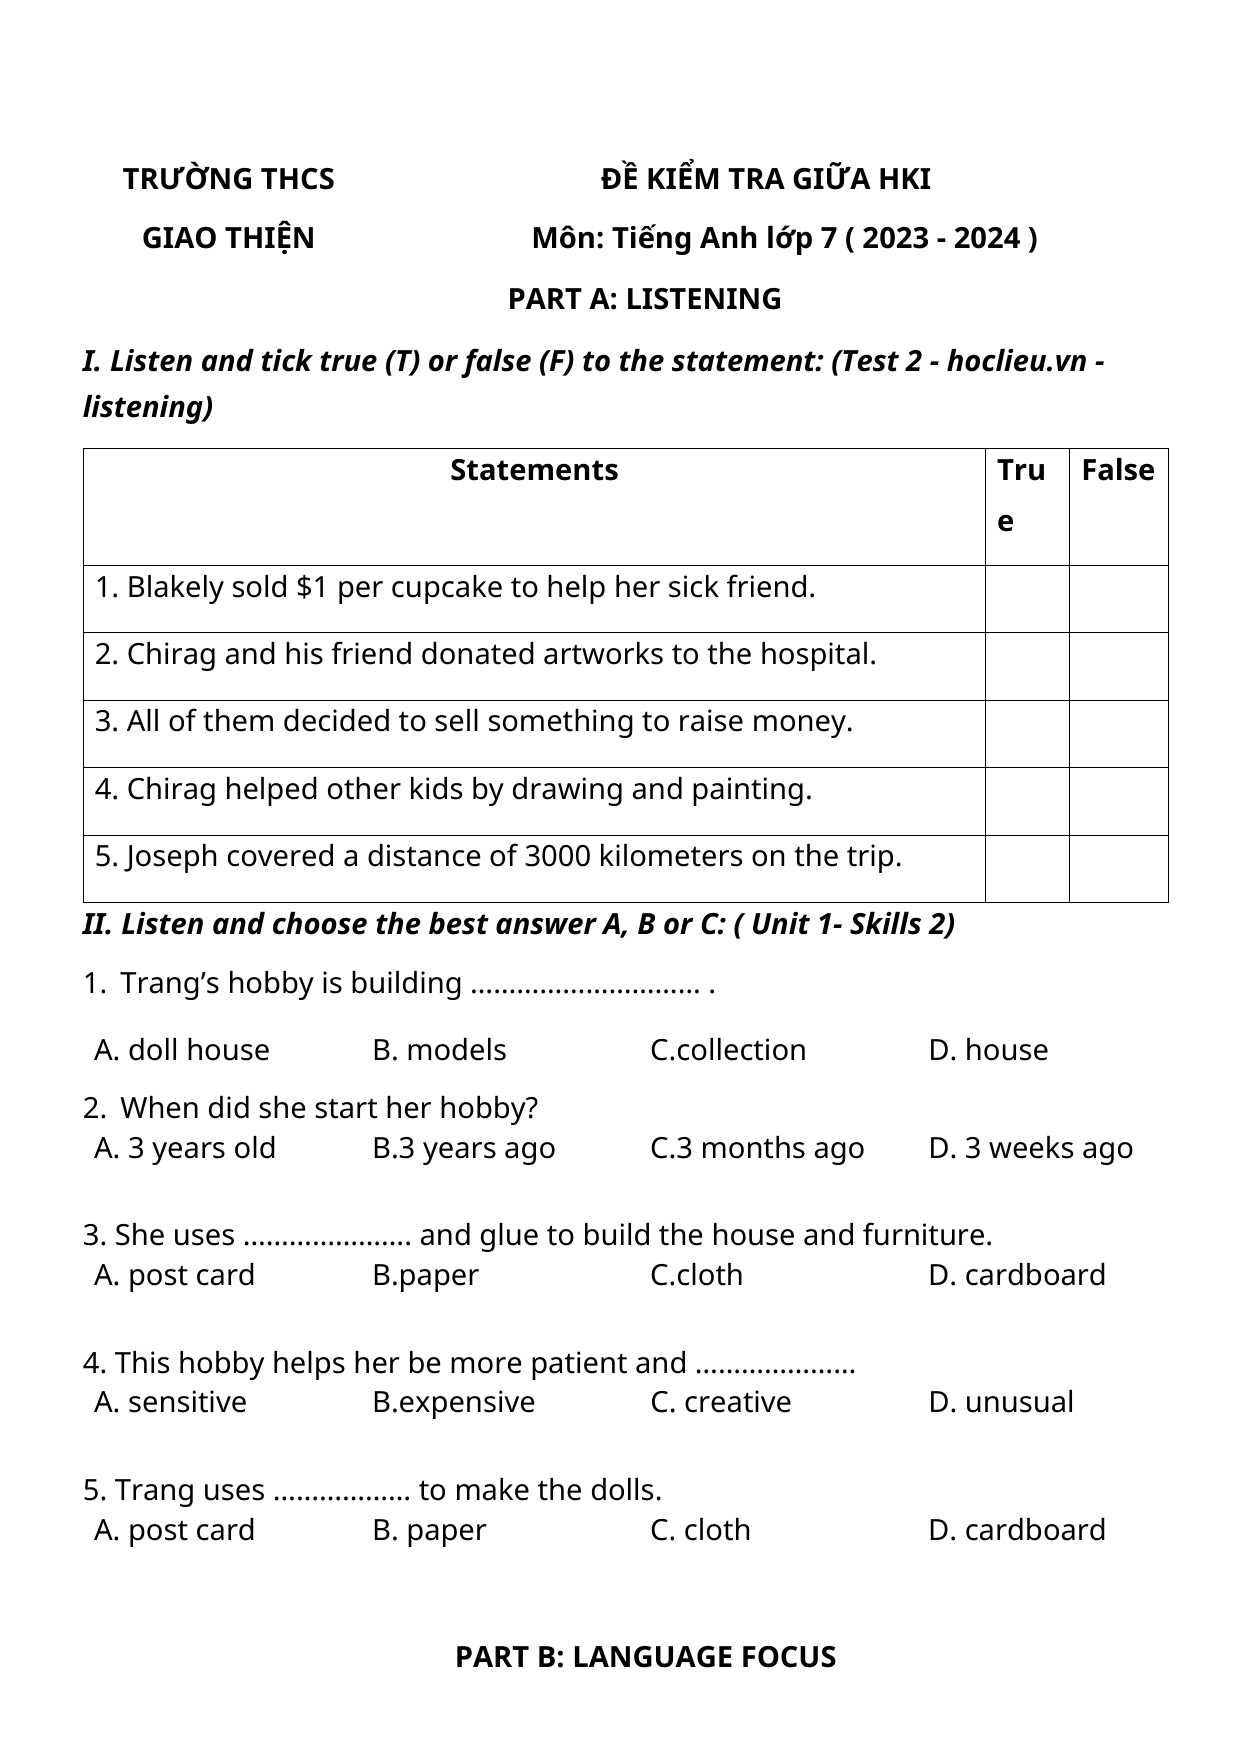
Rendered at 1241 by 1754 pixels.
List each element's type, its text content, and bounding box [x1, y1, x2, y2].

list 5. Trang uses ……………… to make the dolls. [83, 1469, 1169, 1509]
table_header Statements [84, 449, 985, 565]
table_header B.paper [361, 1254, 639, 1313]
table_header D. unusual [917, 1382, 1169, 1440]
list Trang’s hobby is building ………………………… . [83, 962, 1169, 1002]
table_cell [1070, 768, 1168, 834]
table_cell 1. Blakely sold $1 per cupcake to help her sick friend. [84, 566, 985, 632]
table_cell [986, 768, 1069, 834]
table_header C. cloth [639, 1509, 917, 1567]
list When did she start her hobby? [83, 1087, 1169, 1127]
table_header A. post card [83, 1254, 361, 1313]
table_cell [986, 836, 1069, 902]
table_cell [1070, 566, 1168, 632]
table_header False [1070, 449, 1168, 565]
table_header B. models [361, 1029, 639, 1087]
list 3. She uses …………………. and glue to build the house and furniture. [83, 1214, 1169, 1254]
table_header A. 3 years old [83, 1127, 361, 1185]
table_header B. paper [361, 1509, 639, 1567]
table_cell 3. All of them decided to sell something to raise money. [84, 701, 985, 767]
table_cell [1070, 701, 1168, 767]
table_cell 4. Chirag helped other kids by drawing and painting. [84, 768, 985, 834]
text II. Listen and choose the best answer A, B or C: ( Unit 1- Skills 2) [83, 903, 1169, 943]
table_header D. 3 weeks ago [917, 1127, 1169, 1185]
table_header B.expensive [361, 1382, 639, 1440]
table_header ĐỀ KIỂM TRA GIỮA HKI Môn: Tiếng Anh lớp 7 ( 2023 - 2024 ) [375, 158, 1157, 278]
text PART A: LISTENING [120, 278, 1169, 318]
text PART B: LANGUAGE FOCUS [122, 1636, 1169, 1676]
table_cell 5. Joseph covered a distance of 3000 kilometers on the trip. [84, 836, 985, 902]
table_header C.collection [639, 1029, 917, 1087]
list 4. This hobby helps her be more patient and ………………… [83, 1342, 1169, 1382]
table_header D. cardboard [917, 1509, 1169, 1567]
table_header C.cloth [639, 1254, 917, 1313]
table_cell [986, 633, 1069, 700]
table_cell [1070, 836, 1168, 902]
table_header True [986, 449, 1069, 565]
table_header TRƯỜNG THCS GIAO THIỆN [83, 158, 374, 278]
table_header D. house [917, 1029, 1169, 1087]
table_cell [986, 566, 1069, 632]
table_header D. cardboard [917, 1254, 1169, 1313]
table_header C.3 months ago [639, 1127, 917, 1185]
table_header C. creative [639, 1382, 917, 1440]
table_header A. doll house [83, 1029, 361, 1087]
table_header B.3 years ago [361, 1127, 639, 1185]
table_header A. post card [83, 1509, 361, 1567]
text I. Listen and tick true (T) or false (F) to the statement: (Test 2 - hoclieu.vn - listening) [83, 340, 1169, 426]
table_header A. sensitive [83, 1382, 361, 1440]
table_cell [1070, 633, 1168, 700]
table_cell [986, 701, 1069, 767]
table_cell 2. Chirag and his friend donated artworks to the hospital. [84, 633, 985, 700]
